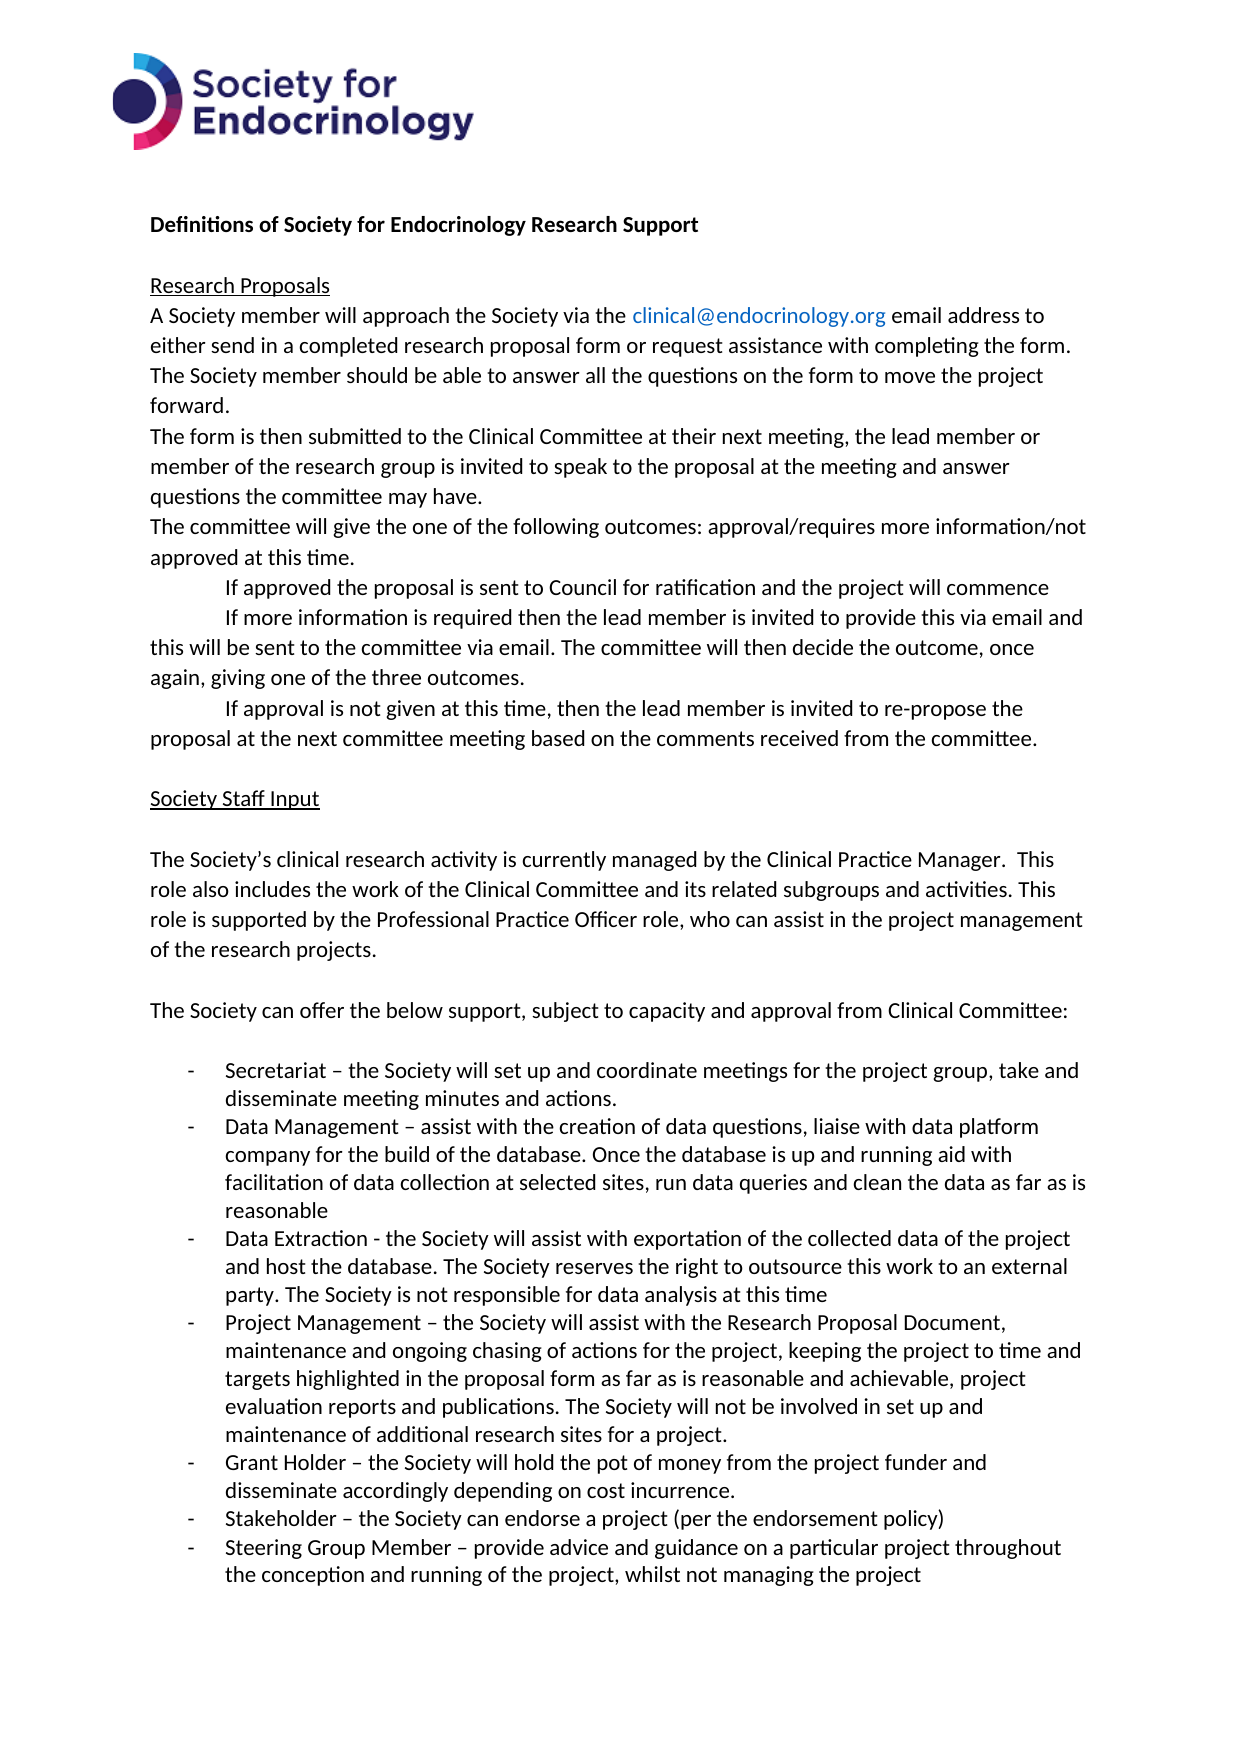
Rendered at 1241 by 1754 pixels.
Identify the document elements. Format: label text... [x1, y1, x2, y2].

text Research Proposals [150, 271, 1090, 299]
text If more information is required then the lead member is invited to provide this via email and this will be sent to the committee via email. The committee will then decide the outcome, once again, giving one of the three outcomes. [150, 603, 1090, 692]
text Definitions of Society for Endocrinology Research Support [150, 210, 1090, 238]
list Secretariat – the Society will set up and coordinate meetings for the project group, take and disseminate meeting minutes and actions. [187, 1056, 1090, 1112]
text The Society’s clinical research activity is currently managed by the Clinical Practice Manager. This role also includes the work of the Clinical Committee and its related subgroups and activities. This role is supported by the Professional Practice Officer role, who can assist in the project management of the research projects. [150, 845, 1090, 963]
text The Society can offer the below support, subject to capacity and approval from Clinical Committee: [150, 996, 1090, 1024]
list Stakeholder – the Society can endorse a project (per the endorsement policy) [187, 1504, 1090, 1533]
text The form is then submitted to the Clinical Committee at their next meeting, the lead member or member of the research group is invited to speak to the proposal at the meeting and answer questions the committee may have. [150, 422, 1090, 510]
text A Society member will approach the Society via the clinical@endocrinology.org email address to either send in a completed research proposal form or request assistance with completing the form. The Society member should be able to answer all the questions on the form to move the project forward. [150, 301, 1090, 420]
text The committee will give the one of the following outcomes: approval/requires more information/not approved at this time. [150, 512, 1090, 571]
list Grant Holder – the Society will hold the pot of money from the project funder and disseminate accordingly depending on cost incurrence. [187, 1448, 1090, 1504]
list Steering Group Member – provide advice and guidance on a particular project throughout the conception and running of the project, whilst not managing the project [187, 1533, 1090, 1589]
list Data Management – assist with the creation of data questions, liaise with data platform company for the build of the database. Once the database is up and running aid with facilitation of data collection at selected sites, run data queries and clean the data as far as is reasonable [187, 1112, 1090, 1224]
list Project Management – the Society will assist with the Research Proposal Document, maintenance and ongoing chasing of actions for the project, keeping the project to time and targets highlighted in the proposal form as far as is reasonable and achievable, project evaluation reports and publications. The Society will not be involved in set up and maintenance of additional research sites for a project. [187, 1308, 1090, 1448]
list Data Extraction - the Society will assist with exportation of the collected data of the project and host the database. The Society reserves the right to outsource this work to an external party. The Society is not responsible for data analysis at this time [187, 1224, 1090, 1308]
picture [112, 53, 474, 150]
text Society Staff Input [150, 784, 1090, 812]
text If approval is not given at this time, then the lead member is invited to re-propose the proposal at the next committee meeting based on the comments received from the committee. [150, 694, 1090, 752]
text If approved the proposal is sent to Council for ratification and the project will commence [150, 573, 1090, 601]
